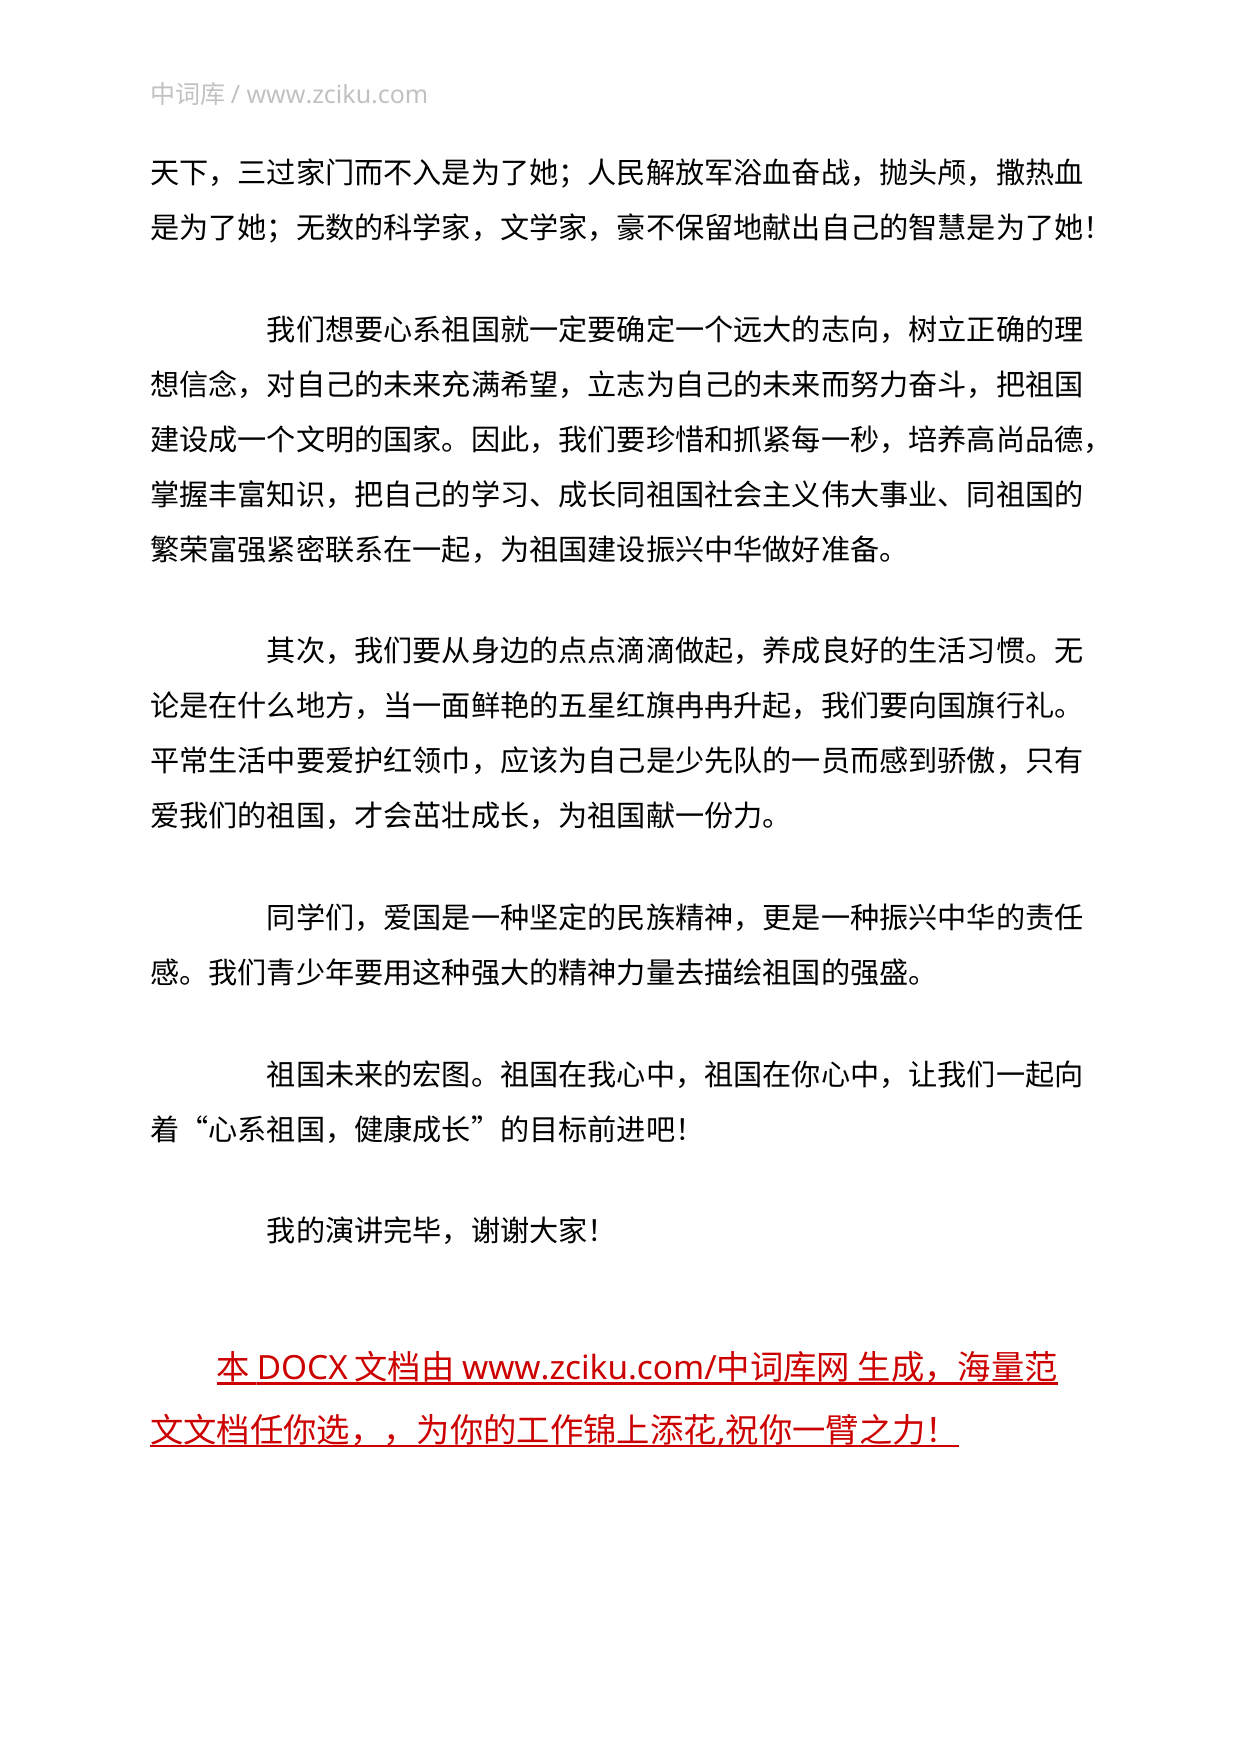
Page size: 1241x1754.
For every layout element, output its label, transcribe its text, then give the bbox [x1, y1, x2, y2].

text 本DOCX文档由 www.zciku.com/中词库网 生成，海量范文文档任你选，，为你的工作锦上添花,祝你一臂之力！ [150, 1341, 1090, 1452]
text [150, 150, 1090, 247]
text 我们想要心系祖国就一定要确定一个远大的志向，树立正确的理想信念，对自己的未来充满希望，立志为自己的未来而努力奋斗，把祖国建设成一个文明的国家。因此，我们要珍惜和抓紧每一秒，培养高尚品德，掌握丰富知识，把自己的学习、成长同祖国社会主义伟大事业、同祖国的繁荣富强紧密联系在一起，为祖国建设振兴中华做好准备。 [150, 307, 1090, 568]
text 我的演讲完毕，谢谢大家！ [150, 1208, 1090, 1250]
text 其次，我们要从身边的点点滴滴做起，养成良好的生活习惯。无论是在什么地方，当一面鲜艳的五星红旗冉冉升起，我们要向国旗行礼。平常生活中要爱护红领巾，应该为自己是少先队的一员而感到骄傲，只有爱我们的祖国，才会茁壮成长，为祖国献一份力。 [150, 628, 1090, 835]
text 祖国未来的宏图。祖国在我心中，祖国在你心中，让我们一起向着“心系祖国，健康成长”的目标前进吧！ [150, 1051, 1090, 1148]
text 同学们，爱国是一种坚定的民族精神，更是一种振兴中华的责任感。我们青少年要用这种强大的精神力量去描绘祖国的强盛。 [150, 894, 1090, 992]
